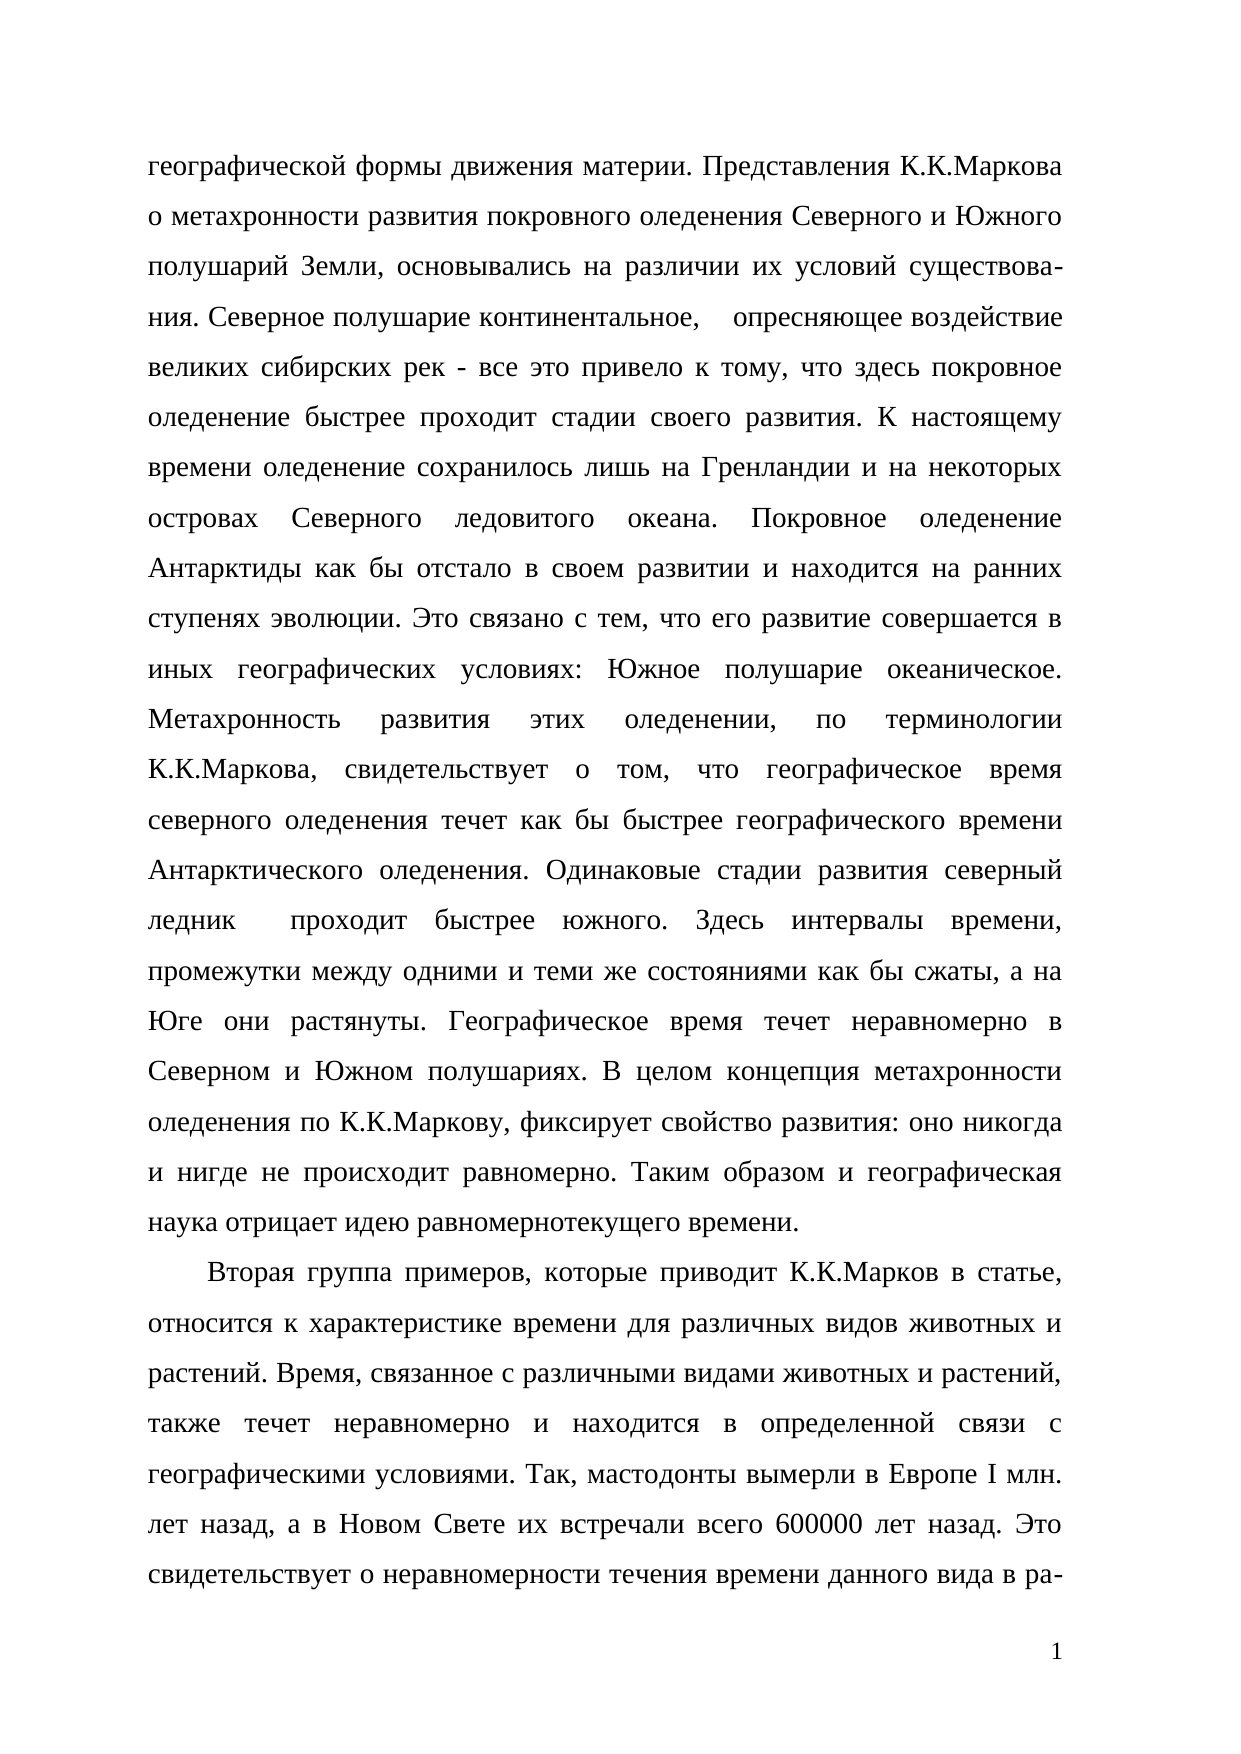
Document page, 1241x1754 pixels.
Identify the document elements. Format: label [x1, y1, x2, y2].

text [148, 148, 1063, 1238]
text [148, 1254, 1063, 1590]
